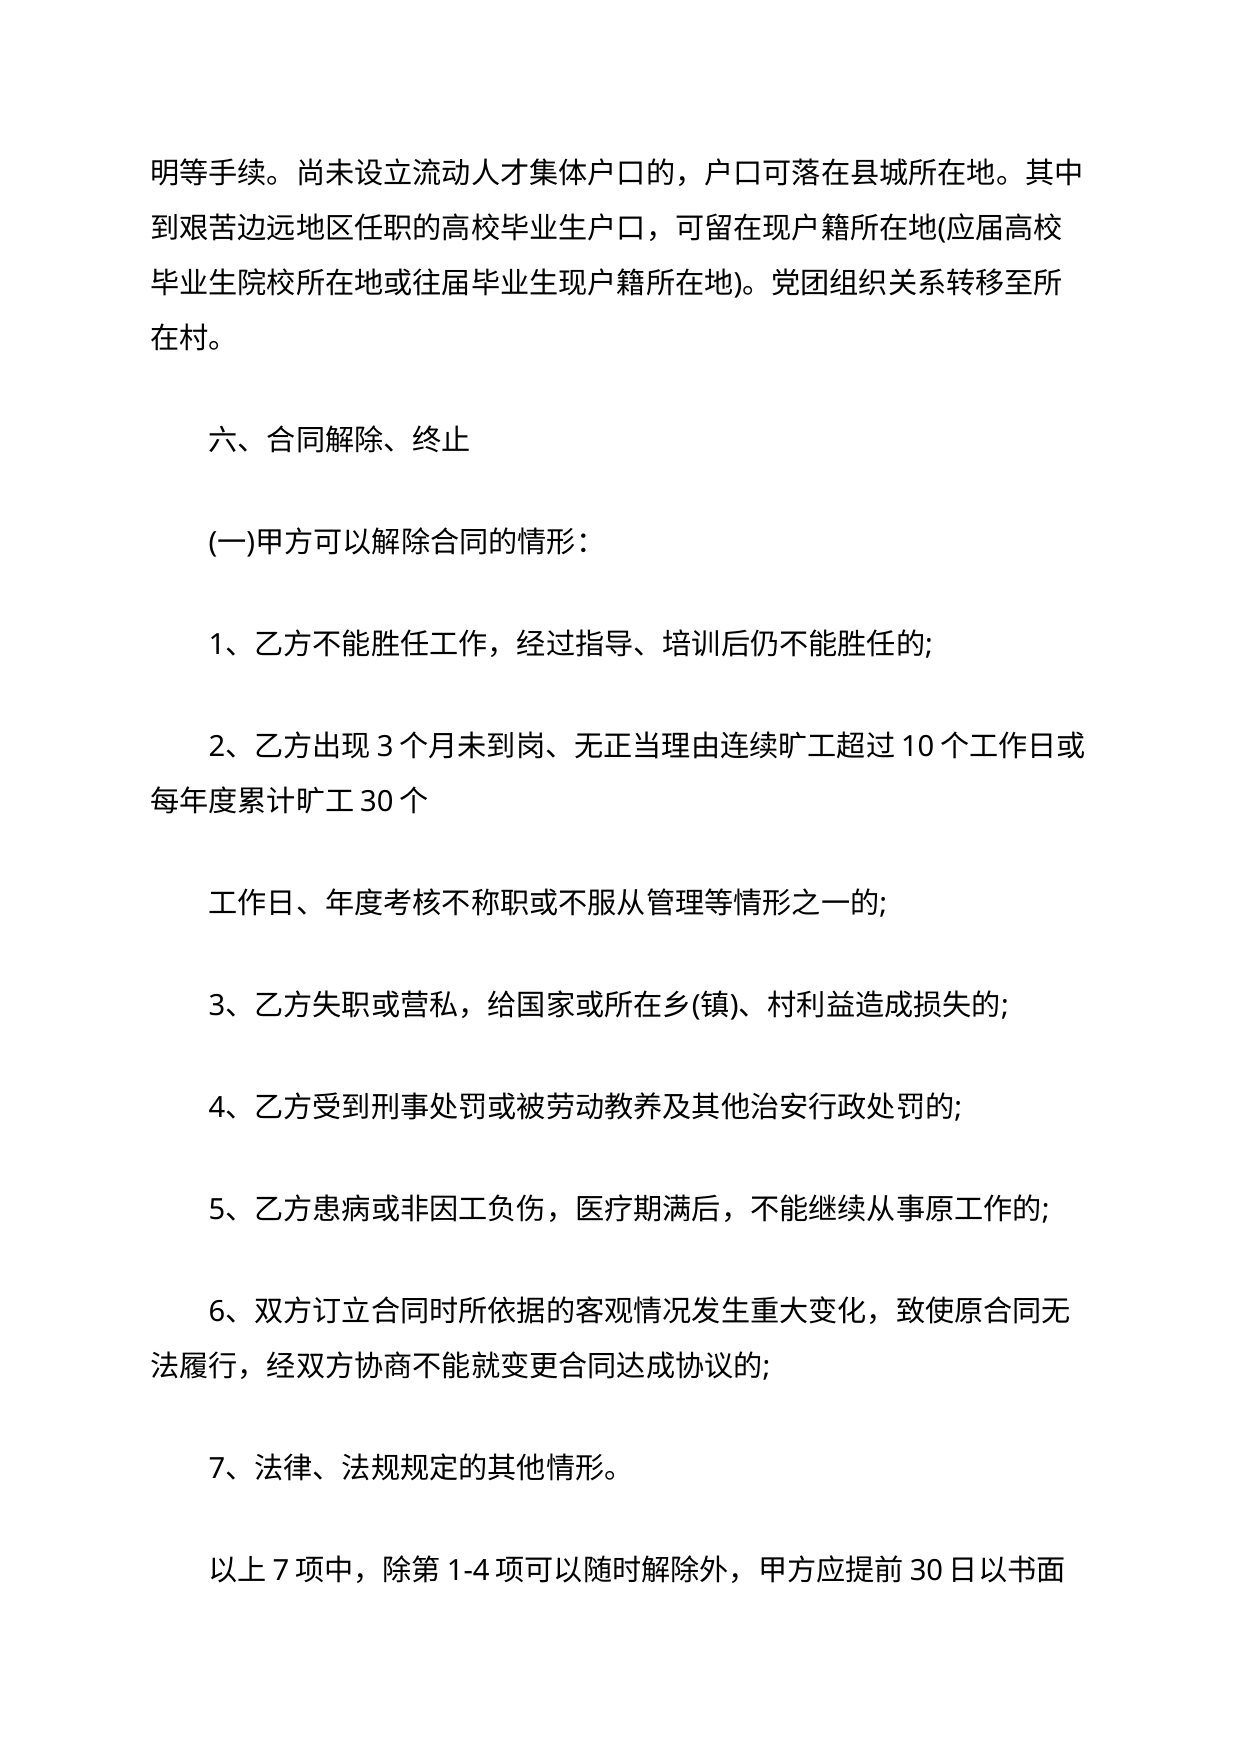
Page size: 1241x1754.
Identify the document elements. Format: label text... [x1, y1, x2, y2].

text (一)甲方可以解除合同的情形： [150, 518, 1090, 561]
text 六、合同解除、终止 [150, 417, 1090, 459]
text 5、乙方患病或非因工负伤，医疗期满后，不能继续从事原工作的; [150, 1185, 1090, 1228]
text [150, 150, 1090, 357]
text 6、双方订立合同时所依据的客观情况发生重大变化，致使原合同无法履行，经双方协商不能就变更合同达成协议的; [150, 1287, 1090, 1385]
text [150, 1546, 1090, 1589]
text 工作日、年度考核不称职或不服从管理等情形之一的; [150, 879, 1090, 922]
text 3、乙方失职或营私，给国家或所在乡(镇)、村利益造成损失的; [150, 981, 1090, 1024]
text 4、乙方受到刑事处罚或被劳动教养及其他治安行政处罚的; [150, 1083, 1090, 1126]
text 2、乙方出现3个月未到岗、无正当理由连续旷工超过10个工作日或每年度累计旷工30个 [150, 722, 1090, 820]
text 1、乙方不能胜任工作，经过指导、培训后仍不能胜任的; [150, 620, 1090, 663]
text 7、法律、法规规定的其他情形。 [150, 1444, 1090, 1487]
